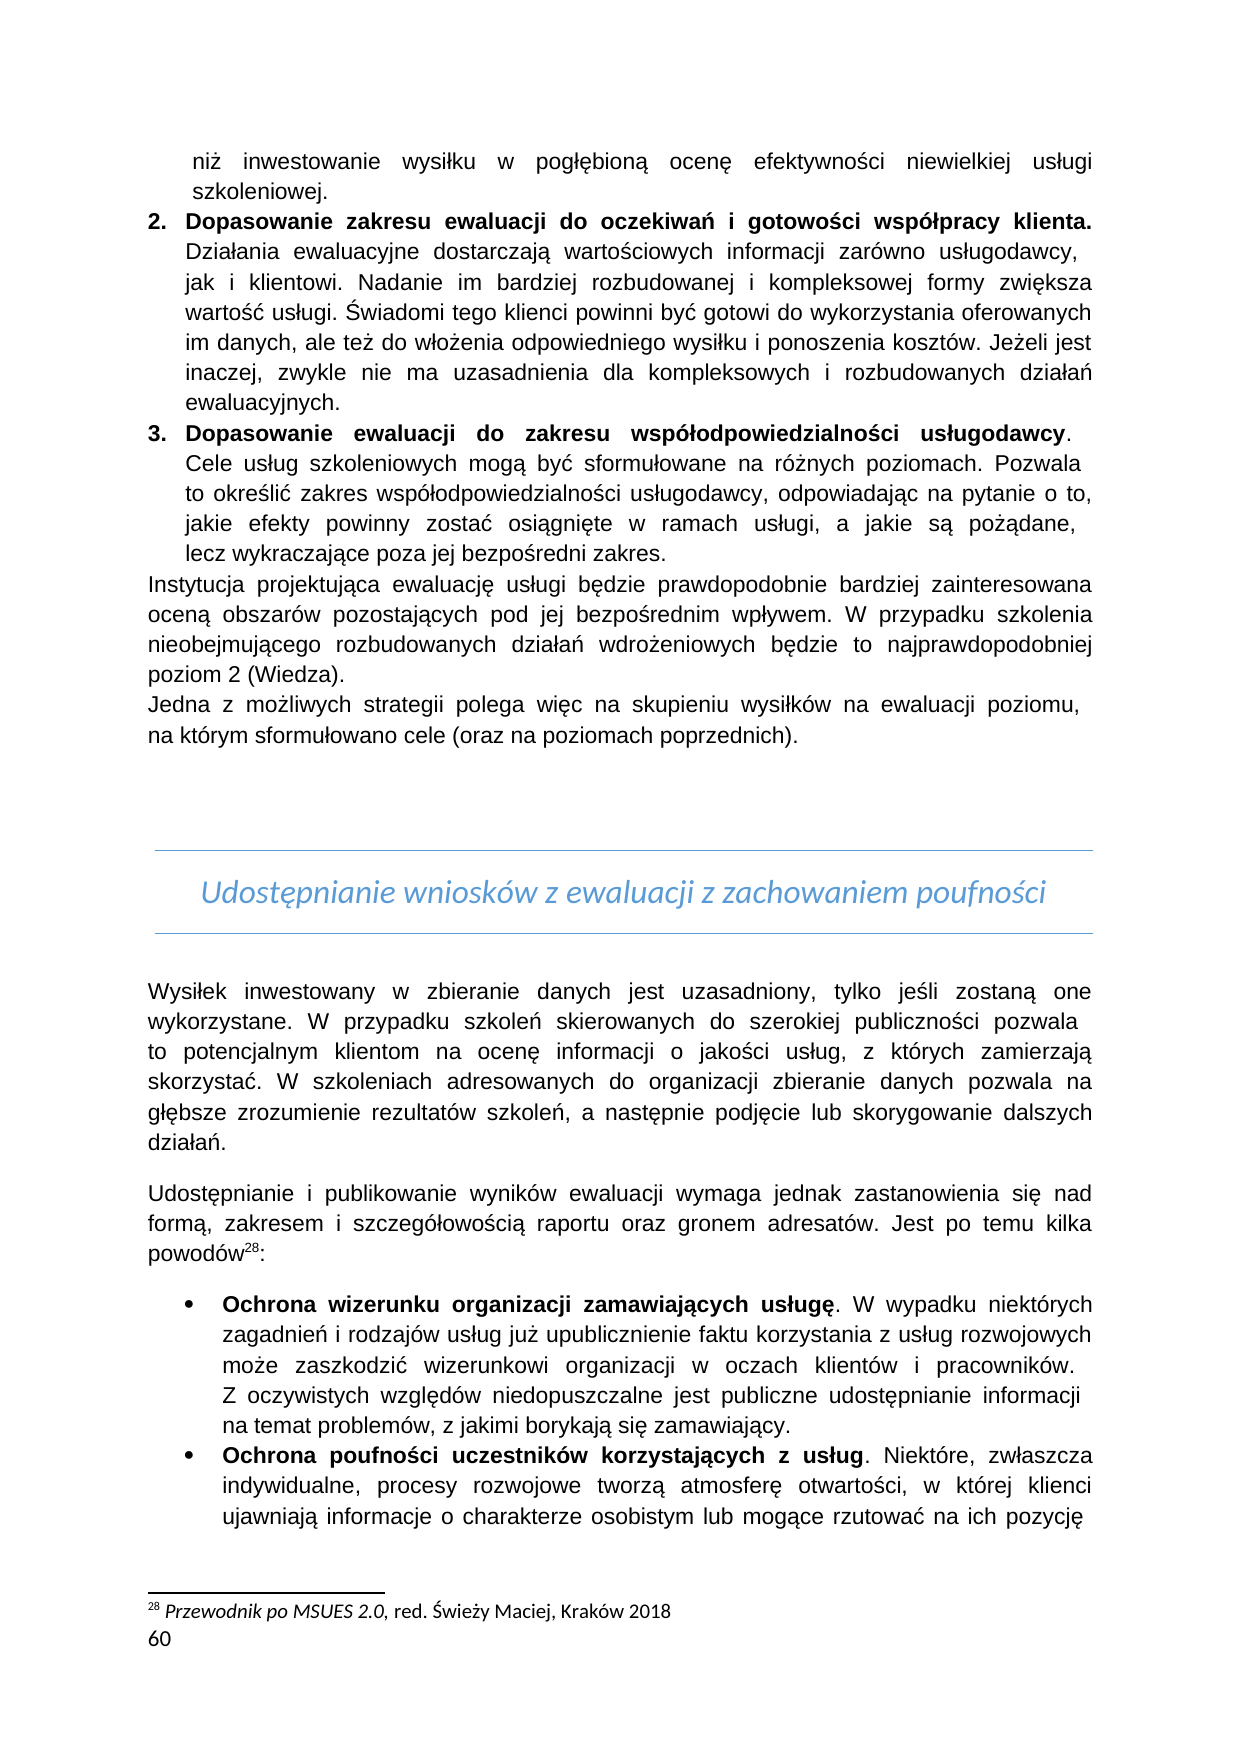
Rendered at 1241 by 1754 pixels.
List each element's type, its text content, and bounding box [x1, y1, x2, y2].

text Instytucja projektująca ewaluację usługi będzie prawdopodobnie bardziej zainteresowana oceną obszarów pozostających pod jej bezpośrednim wpływem. W przypadku szkolenia nieobejmującego rozbudowanych działań wdrożeniowych będzie to najprawdopodobniej poziom 2 (Wiedza). [148, 571, 1093, 687]
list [154, 148, 1093, 204]
list Dopasowanie zakresu ewaluacji do oczekiwań i gotowości współpracy klienta. Działania ewaluacyjne dostarczają wartościowych informacji zarówno usługodawcy, jak i klientowi. Nadanie im bardziej rozbudowanej i kompleksowej formy zwiększa wartość usługi. Świadomi tego klienci powinni być gotowi do wykorzystania oferowanych im danych, ale też do włożenia odpowiedniego wysiłku i ponoszenia kosztów. Jeżeli jest inaczej, zwykle nie ma uzasadnienia dla kompleksowych i rozbudowanych działań ewaluacyjnych. [148, 208, 1093, 416]
list Dopasowanie ewaluacji do zakresu współodpowiedzialności usługodawcy. Cele usług szkoleniowych mogą być sformułowane na różnych poziomach. Pozwala to określić zakres współodpowiedzialności usługodawcy, odpowiadając na pytanie o to, jakie efekty powinny zostać osiągnięte w ramach usługi, a jakie są pożądane, lecz wykraczające poza jej bezpośredni zakres. [148, 419, 1093, 567]
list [185, 1442, 1093, 1529]
text Jedna z możliwych strategii polega więc na skupieniu wysiłków na ewaluacji poziomu, na którym sformułowano cele (oraz na poziomach poprzednich). [148, 691, 1093, 748]
list Ochrona wizerunku organizacji zamawiających usługę. W wypadku niektórych zagadnień i rodzajów usług już upublicznienie faktu korzystania z usług rozwojowych może zaszkodzić wizerunkowi organizacji w oczach klientów i pracowników. Z oczywistych względów niedopuszczalne jest publiczne udostępnianie informacji na temat problemów, z jakimi borykają się zamawiający. [185, 1291, 1093, 1438]
text Wysiłek inwestowany w zbieranie danych jest uzasadniony, tylko jeśli zostaną one wykorzystane. W przypadku szkoleń skierowanych do szerokiej publiczności pozwala to potencjalnym klientom na ocenę informacji o jakości usług, z których zamierzają skorzystać. W szkoleniach adresowanych do organizacji zbieranie danych pozwala na głębsze zrozumienie rezultatów szkoleń, a następnie podjęcie lub skorygowanie dalszych działań. [148, 978, 1093, 1155]
subtitle Udostępnianie wniosków z ewaluacji z zachowaniem poufności [154, 851, 1093, 934]
text Udostępnianie i publikowanie wyników ewaluacji wymaga jednak zastanowienia się nad formą, zakresem i szczegółowością raportu oraz gronem adresatów. Jest po temu kilka powodów: [148, 1180, 1093, 1267]
